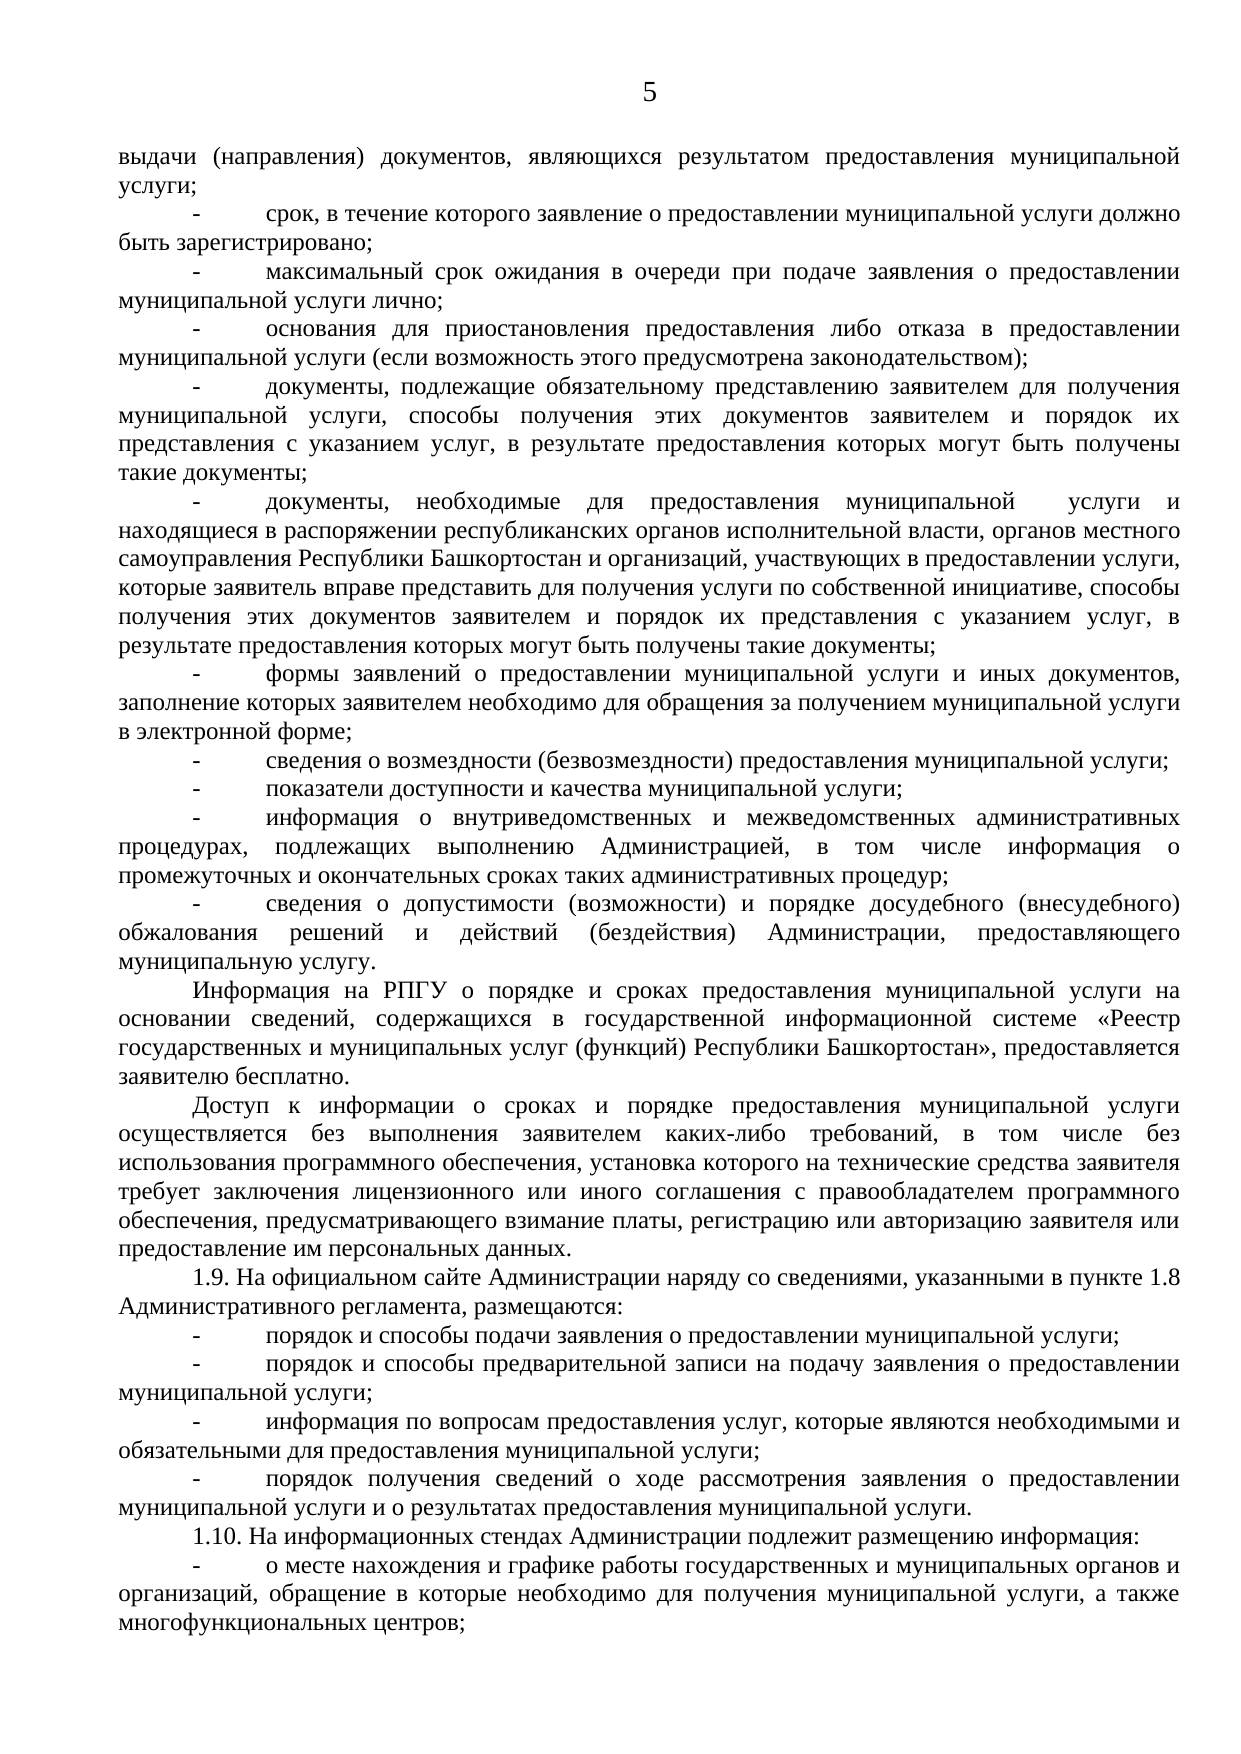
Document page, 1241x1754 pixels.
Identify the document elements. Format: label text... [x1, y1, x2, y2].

text - информация по вопросам предоставления услуг, которые являются необходимыми и обязательными для предоставления муниципальной услуги; [118, 1406, 1181, 1463]
text - документы, подлежащие обязательному представлению заявителем для получения муниципальной услуги, способы получения этих документов заявителем и порядок их представления с указанием услуг, в результате предоставления которых могут быть получены такие документы; [118, 371, 1181, 486]
text - сведения о допустимости (возможности) и порядке досудебного (внесудебного) обжалования решений и действий (бездействия) Администрации, предоставляющего муниципальную услугу. [118, 888, 1181, 975]
text 1.9. На официальном сайте Администрации наряду со сведениями, указанными в пункте 1.8 Административного регламента, размещаются: [118, 1262, 1181, 1320]
text Доступ к информации о сроках и порядке предоставления муниципальной услуги осуществляется без выполнения заявителем каких-либо требований, в том числе без использования программного обеспечения, установка которого на технические средства заявителя требует заключения лицензионного или иного соглашения с правообладателем программного обеспечения, предусматривающего взимание платы, регистрацию или авторизацию заявителя или предоставление им персональных данных. [118, 1090, 1181, 1262]
text - показатели доступности и качества муниципальной услуги; [118, 773, 1181, 802]
text - максимальный срок ожидания в очереди при подаче заявления о предоставлении муниципальной услуги лично; [118, 256, 1181, 313]
text - основания для приостановления предоставления либо отказа в предоставлении муниципальной услуги (если возможность этого предусмотрена законодательством); [118, 313, 1181, 371]
text - сведения о возмездности (безвозмездности) предоставления муниципальной услуги; [118, 745, 1181, 773]
text 1.10. На информационных стендах Администрации подлежит размещению информация: [118, 1521, 1181, 1550]
text Информация на РПГУ о порядке и сроках предоставления муниципальной услуги на основании сведений, содержащихся в государственной информационной системе «Реестр государственных и муниципальных услуг (функций) Республики Башкортостан», предоставляется заявителю бесплатно. [118, 975, 1181, 1090]
text - формы заявлений о предоставлении муниципальной услуги и иных документов, заполнение которых заявителем необходимо для обращения за получением муниципальной услуги в электронной форме; [118, 658, 1181, 745]
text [118, 141, 1181, 198]
text - документы, необходимые для предоставления муниципальной услуги и находящиеся в распоряжении республиканских органов исполнительной власти, органов местного самоуправления Республики Башкортостан и организаций, участвующих в предоставлении услуги, которые заявитель вправе представить для получения услуги по собственной инициативе, способы получения этих документов заявителем и порядок их представления с указанием услуг, в результате предоставления которых могут быть получены такие документы; [118, 486, 1181, 658]
text - порядок и способы предварительной записи на подачу заявления о предоставлении муниципальной услуги; [118, 1348, 1181, 1406]
text - срок, в течение которого заявление о предоставлении муниципальной услуги должно быть зарегистрировано; [118, 198, 1181, 256]
text - порядок получения сведений о ходе рассмотрения заявления о предоставлении муниципальной услуги и о результатах предоставления муниципальной услуги. [118, 1463, 1181, 1521]
text - информация о внутриведомственных и межведомственных административных процедурах, подлежащих выполнению Администрацией, в том числе информация о промежуточных и окончательных сроках таких административных процедур; [118, 802, 1181, 888]
text - порядок и способы подачи заявления о предоставлении муниципальной услуги; [118, 1320, 1181, 1348]
text - о месте нахождения и графике работы государственных и муниципальных органов и организаций, обращение в которые необходимо для получения муниципальной услуги, а также многофункциональных центров; [118, 1550, 1181, 1636]
